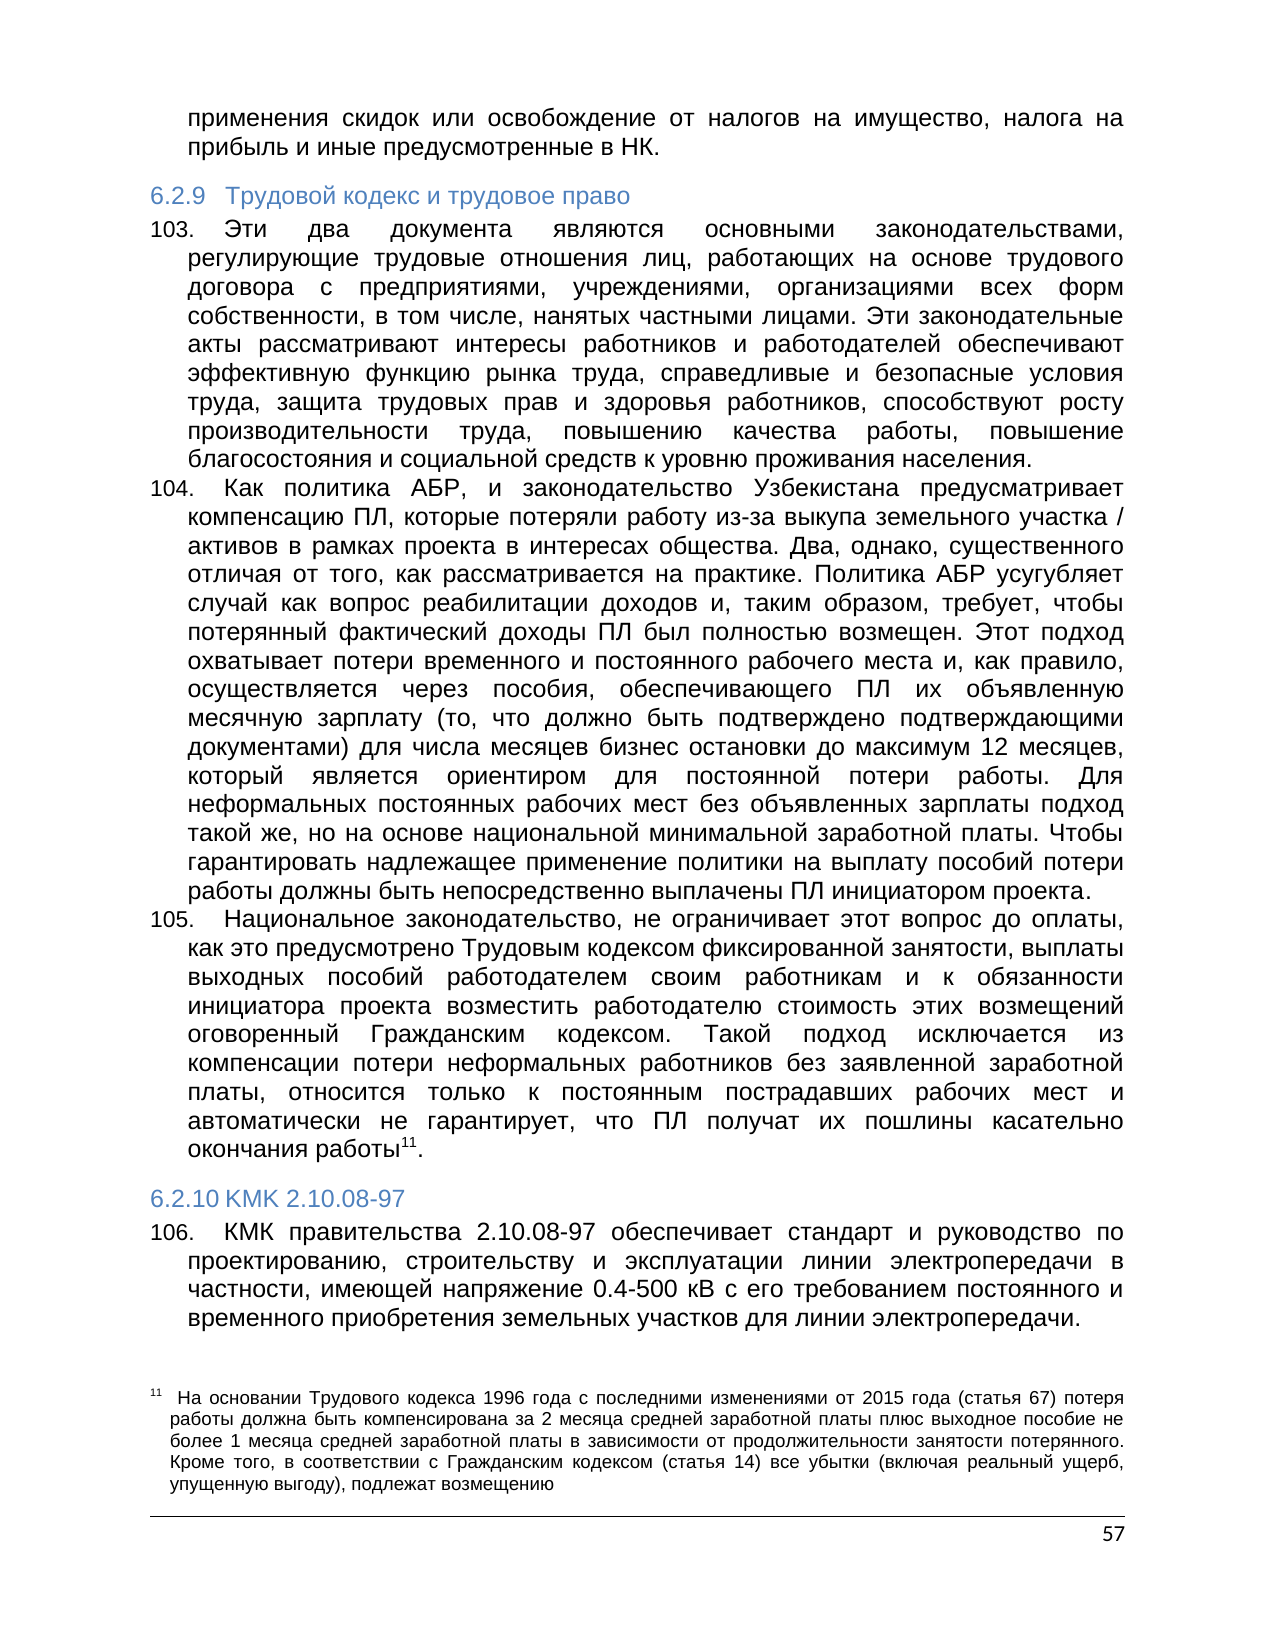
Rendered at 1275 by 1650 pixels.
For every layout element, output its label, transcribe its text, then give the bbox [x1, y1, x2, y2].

list Национальное законодательство, не ограничивает этот вопрос до оплаты, как это предусмотрено Трудовым кодексом фиксированной занятости, выплаты выходных пособий работодателем своим работникам и к обязанности инициатора проекта возместить работодателю стоимость этих возмещений оговоренный Гражданским кодексом. Такой подход исключается из компенсации потери неформальных работников без заявленной заработной платы, относится только к постоянным пострадавших рабочих мест и автоматически не гарантирует, что ПЛ получат их пошлины касательно окончания работы. [150, 904, 1125, 1163]
list Как политика АБР, и законодательство Узбекистана предусматривает компенсацию ПЛ, которые потеряли работу из-за выкупа земельного участка / активов в рамках проекта в интересах общества. Два, однако, существенного отличая от того, как рассматривается на практике. Политика АБР усугубляет случай как вопрос реабилитации доходов и, таким образом, требует, чтобы потерянный фактический доходы ПЛ был полностью возмещен. Этот подход охватывает потери временного и постоянного рабочего места и, как правило, осуществляется через пособия, обеспечивающего ПЛ их объявленную месячную зарплату (то, что должно быть подтверждено подтверждающими документами) для числа месяцев бизнес остановки до максимум 12 месяцев, который является ориентиром для постоянной потери работы. Для неформальных постоянных рабочих мест без объявленных зарплаты подход такой же, но на основе национальной минимальной заработной платы. Чтобы гарантировать надлежащее применение политики на выплату пособий потери работы должны быть непосредственно выплачены ПЛ инициатором проекта. [150, 473, 1125, 904]
subtitle KMK 2.10.08-97 [150, 1184, 1125, 1213]
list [150, 103, 1125, 161]
subtitle Трудовой кодекс и трудовое право [150, 181, 1125, 210]
list Эти два документа являются основными законодательствами, регулирующие трудовые отношения лиц, работающих на основе трудового договора с предприятиями, учреждениями, организациями всех форм собственности, в том числе, нанятых частными лицами. Эти законодательные акты рассматривают интересы работников и работодателей обеспечивают эффективную функцию рынка труда, справедливые и безопасные условия труда, защита трудовых прав и здоровья работников, способствуют росту производительности труда, повышению качества работы, повышение благосостояния и социальной средств к уровню проживания населения. [150, 214, 1125, 473]
list КМК правительства 2.10.08-97 обеспечивает стандарт и руководство по проектированию, строительству и эксплуатации линии электропередачи в частности, имеющей напряжение 0.4-500 кВ с его требованием постоянного и временного приобретения земельных участков для линии электропередачи. [150, 1217, 1125, 1332]
